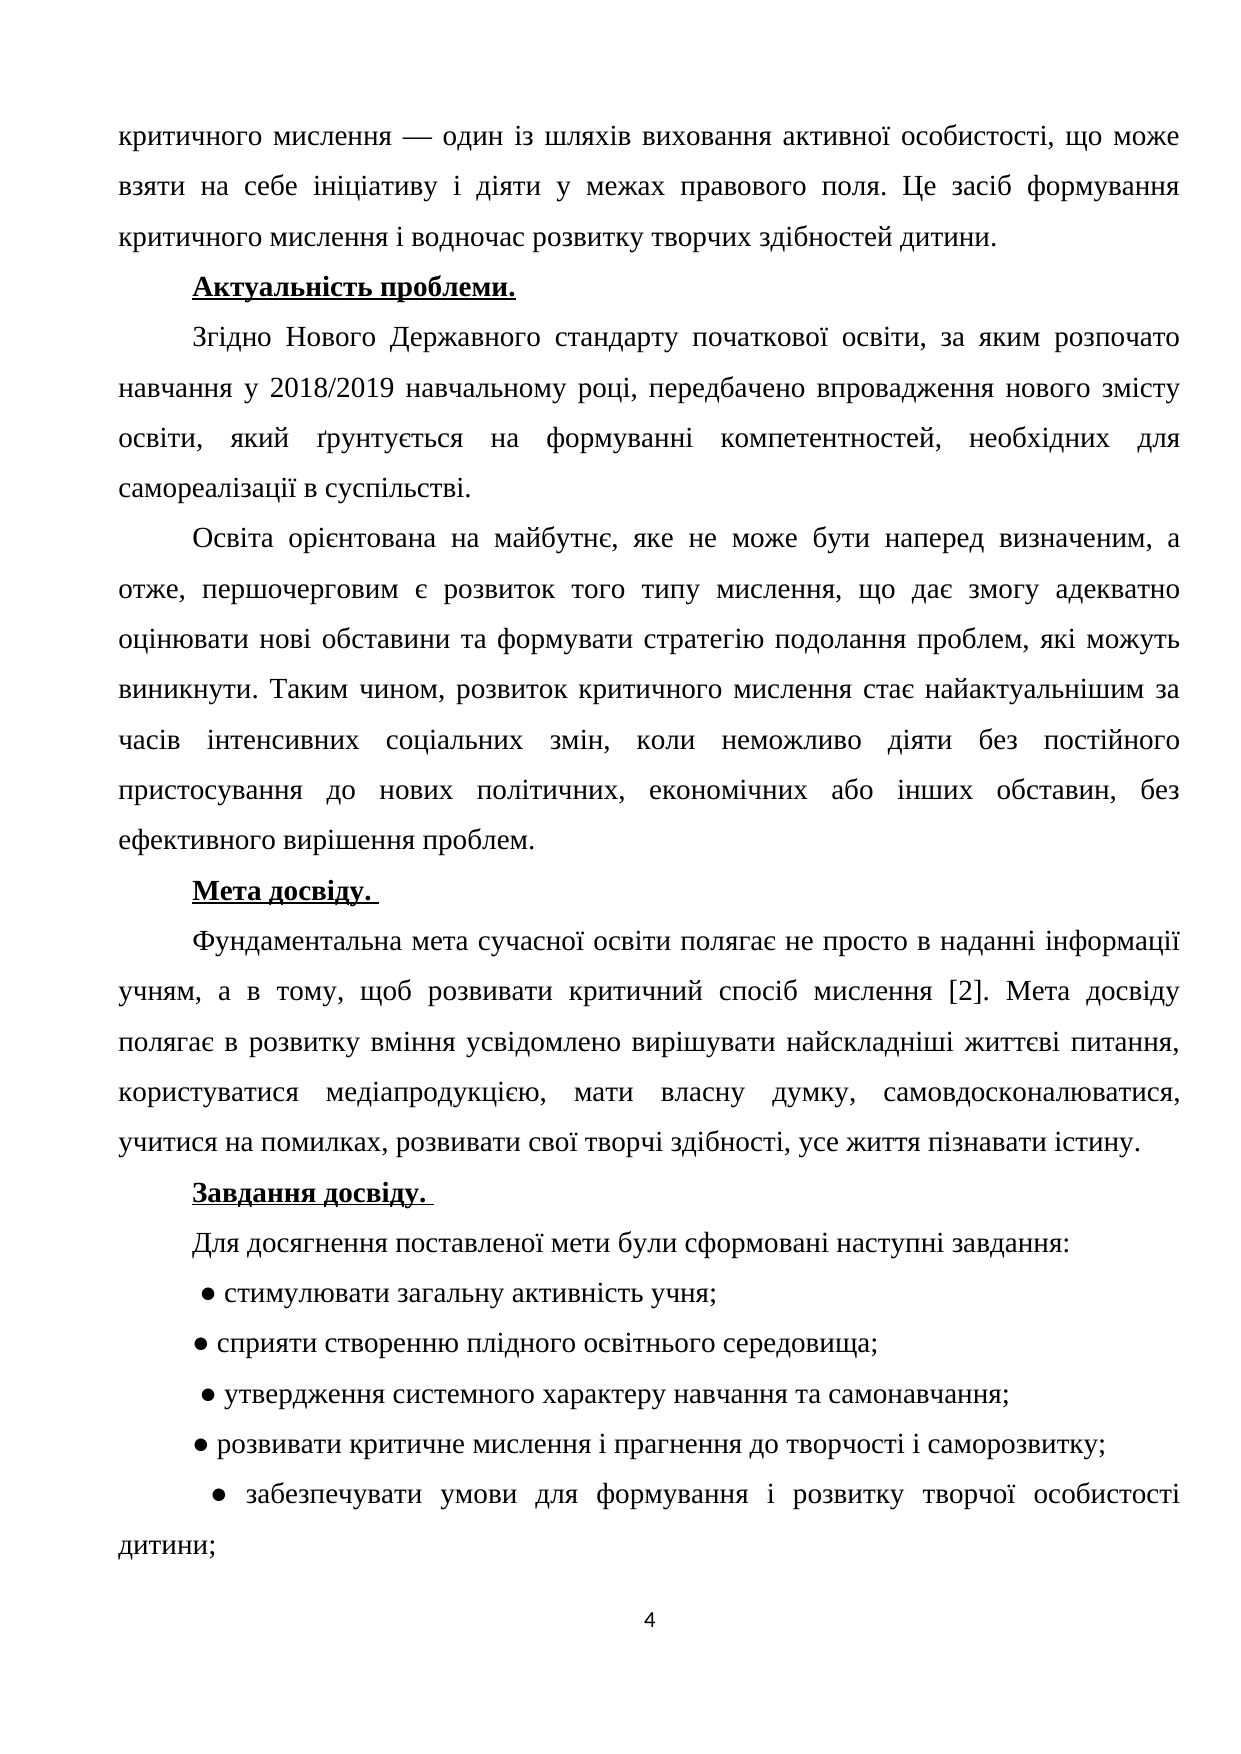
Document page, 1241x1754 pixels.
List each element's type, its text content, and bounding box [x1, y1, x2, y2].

text Для досягнення поставленої мети були сформовані наступні завдання: [118, 1225, 1181, 1258]
text Актуальність проблеми. [118, 269, 1181, 303]
text ● забезпечувати умови для формування і розвитку творчої особистості дитини; [118, 1477, 1181, 1560]
text Фундаментальна мета сучасної освіти полягає не просто в наданні інформації учням, а в тому, щоб розвивати критичний спосіб мислення [2]. Мета досвіду полягає в розвитку вміння усвідомлено вирішувати найскладніші життєві питання, користуватися медіапродукцією, мати власну думку, самовдосконалюватися, учитися на помилках, розвивати свої творчі здібності, усе життя пізнавати істину. [118, 923, 1181, 1158]
text Згідно Нового Державного стандарту початкової освіти, за яким розпочато навчання у 2018/2019 навчальному році, передбачено впровадження нового змісту освіти, який ґрунтується на формуванні компетентностей, необхідних для самореалізації в суспільстві. [118, 319, 1181, 504]
text ● утвердження системного характеру навчання та самонавчання; [118, 1376, 1181, 1409]
text ● розвивати критичне мислення і прагнення до творчості і саморозвитку; [118, 1426, 1181, 1460]
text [118, 118, 1181, 252]
text Мета досвіду. [118, 873, 1181, 906]
text Освіта орієнтована на майбутнє, яке не може бути наперед визначеним, а отже, першочерговим є розвиток того типу мислення, що дає змогу адекватно оцінювати нові обставини та формувати стратегію подолання проблем, які можуть виникнути. Таким чином, розвиток критичного мислення стає найактуальнішим за часів інтенсивних соціальних змін, коли неможливо діяти без постійного пристосування до нових політичних, економічних або інших обставин, без ефективного вирішення проблем. [118, 521, 1181, 856]
text ● стимулювати загальну активність учня; [118, 1275, 1181, 1309]
text Завдання досвіду. [118, 1175, 1181, 1208]
text ● сприяти створенню плідного освітнього середовища; [118, 1326, 1181, 1359]
